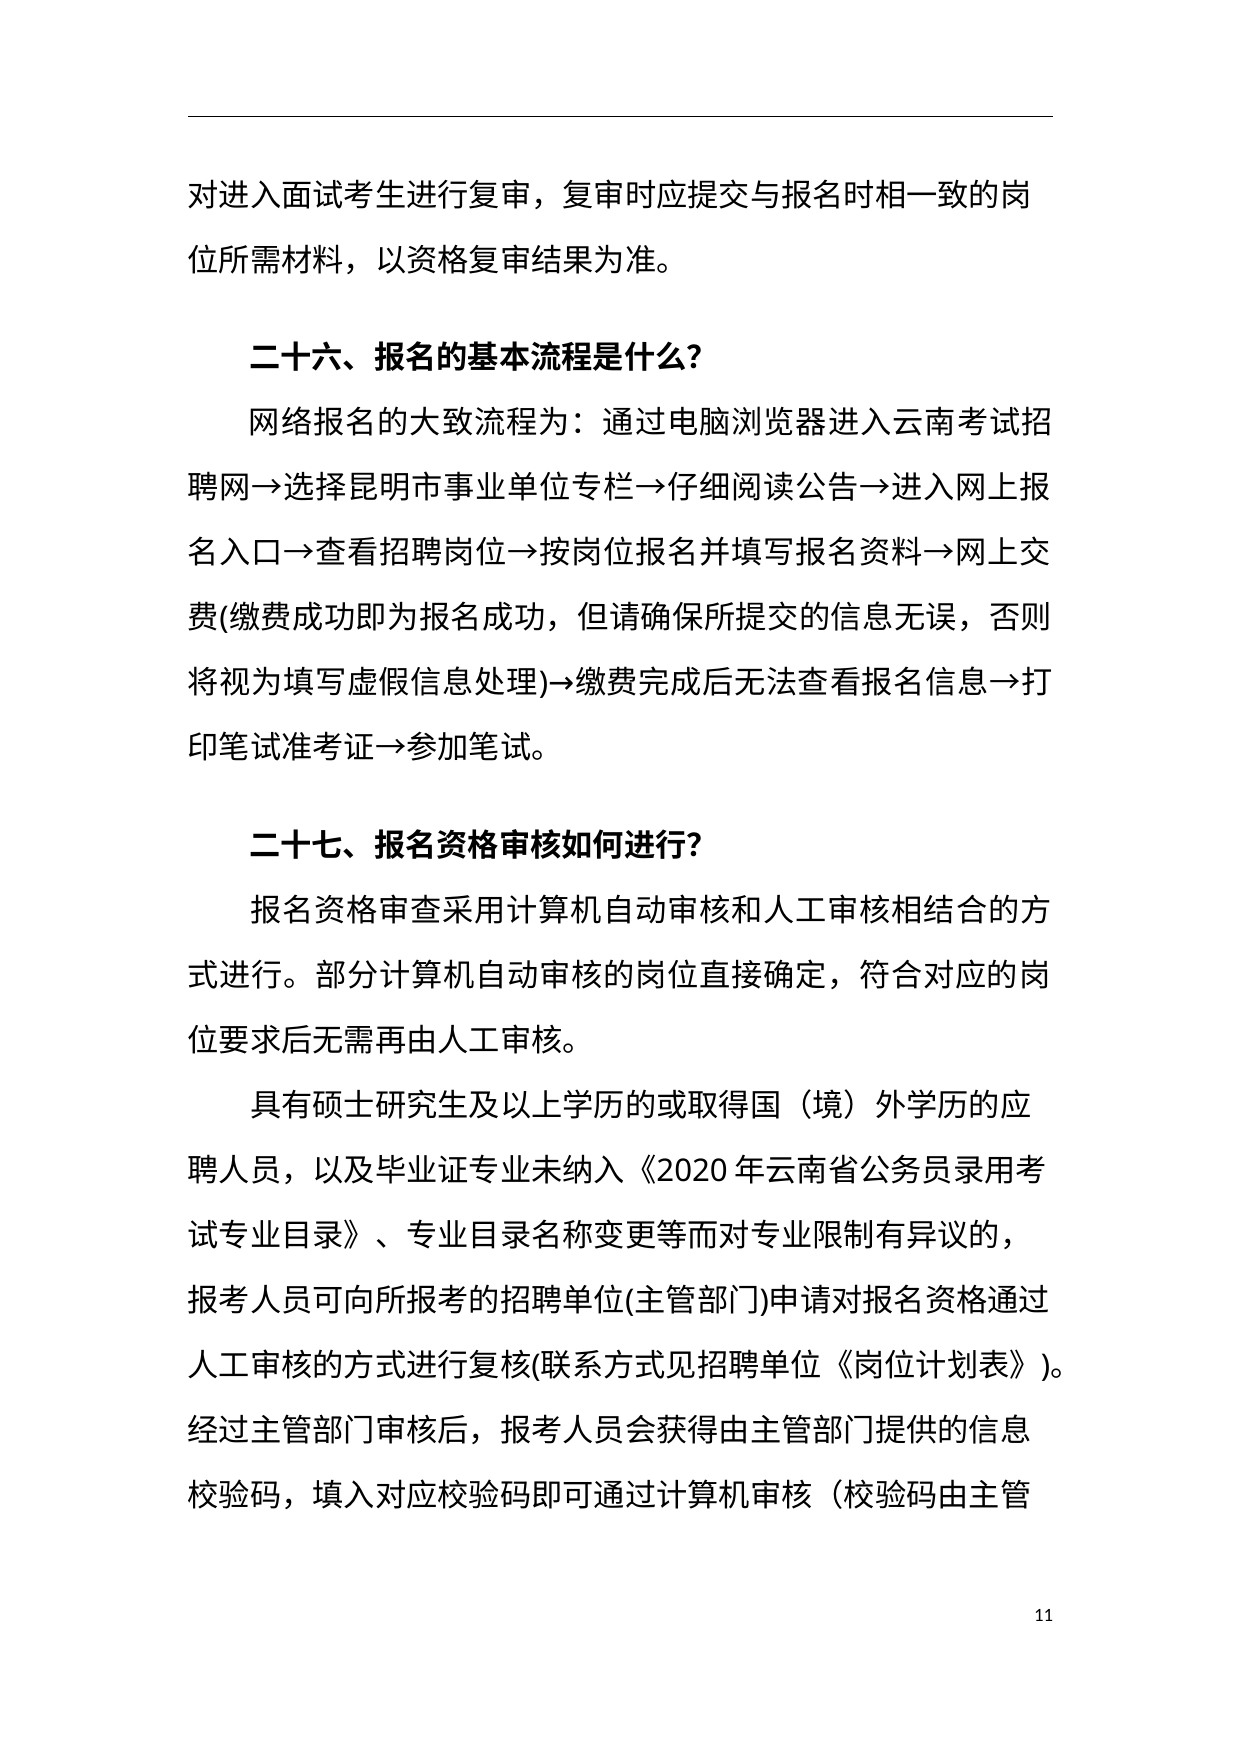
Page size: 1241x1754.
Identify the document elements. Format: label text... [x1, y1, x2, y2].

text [187, 1070, 1053, 1525]
text 二十六、报名的基本流程是什么？ [187, 323, 1053, 388]
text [187, 160, 1053, 290]
text 网络报名的大致流程为：通过电脑浏览器进入云南考试招聘网→选择昆明市事业单位专栏→仔细阅读公告→进入网上报名入口→查看招聘岗位→按岗位报名并填写报名资料→网上交费(缴费成功即为报名成功，但请确保所提交的信息无误，否则将视为填写虚假信息处理)→缴费完成后无法查看报名信息→打印笔试准考证→参加笔试。 [187, 388, 1053, 778]
text 二十七、报名资格审核如何进行？ [187, 810, 1053, 875]
text 报名资格审查采用计算机自动审核和人工审核相结合的方式进行。部分计算机自动审核的岗位直接确定，符合对应的岗位要求后无需再由人工审核。 [187, 875, 1053, 1070]
